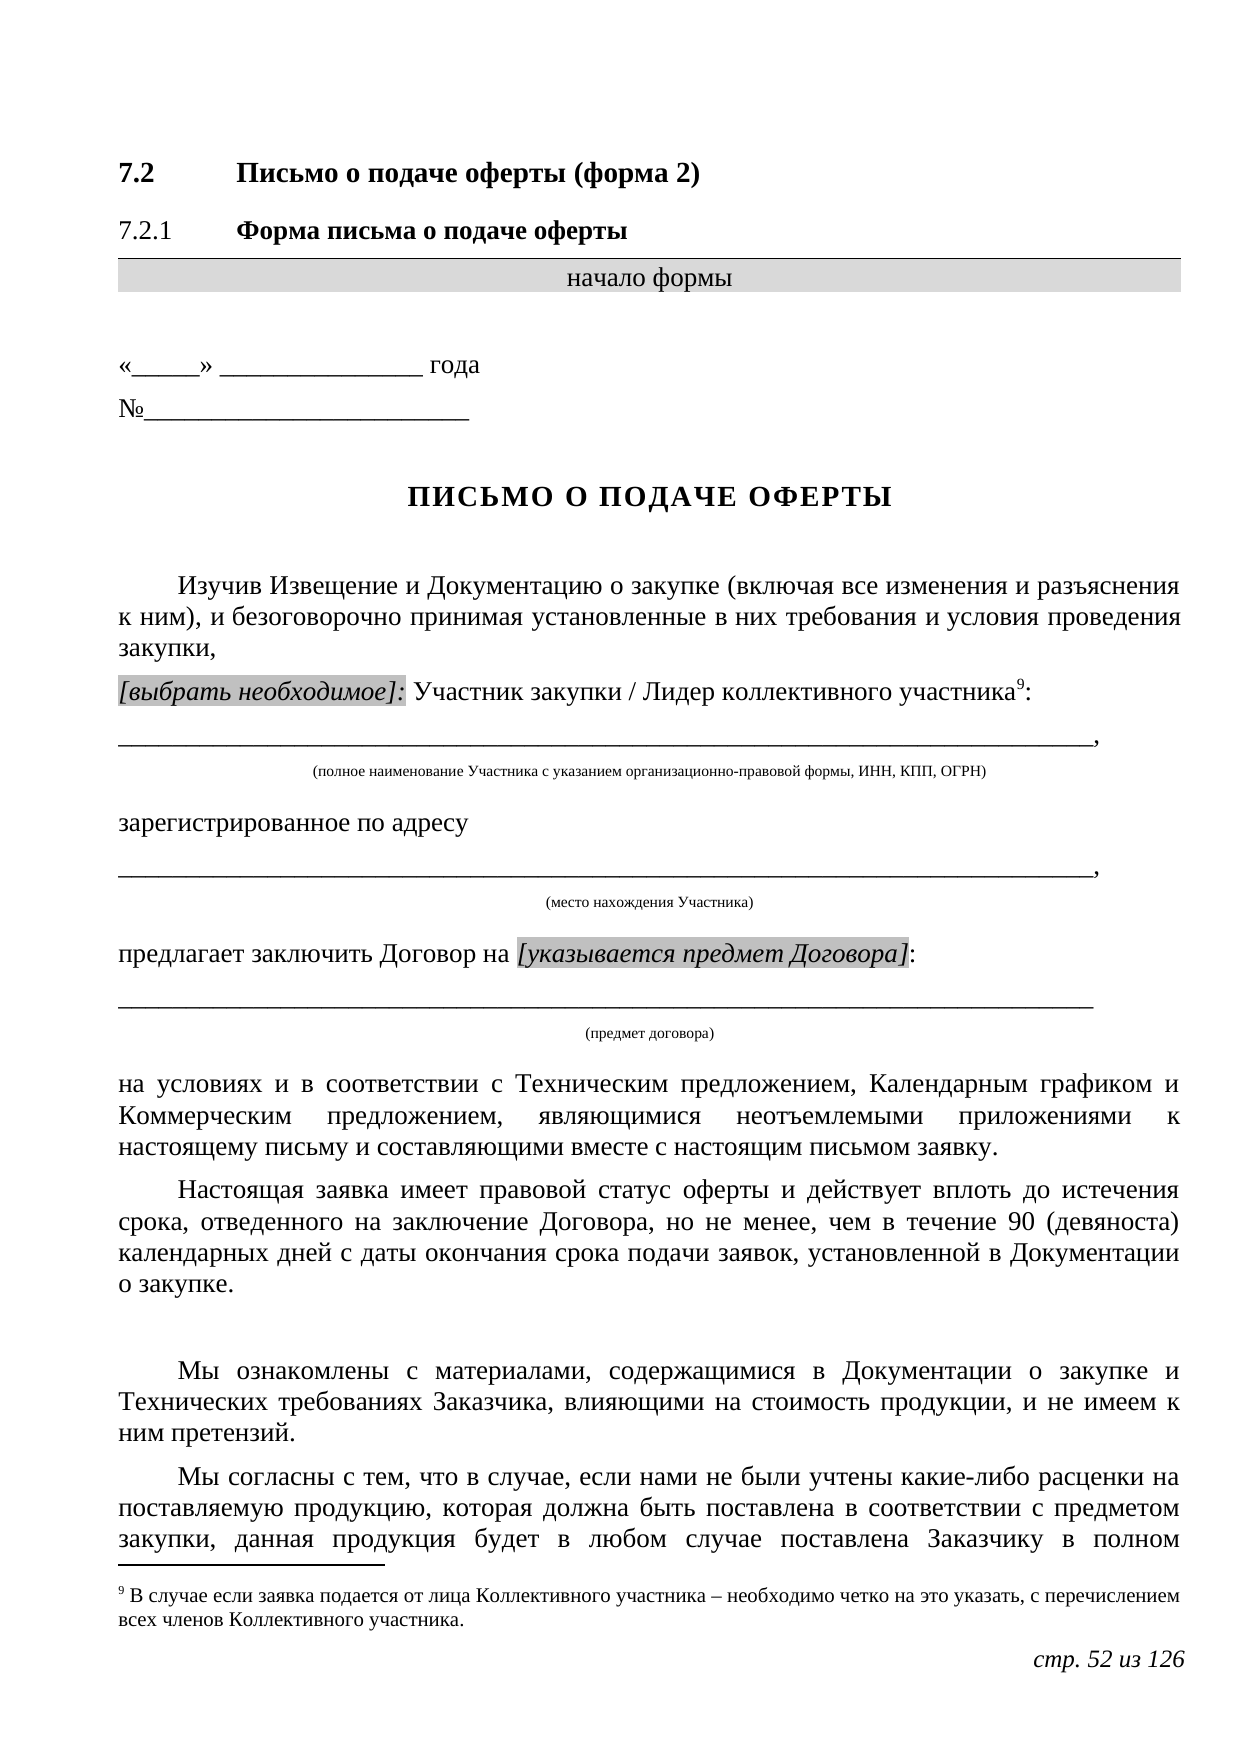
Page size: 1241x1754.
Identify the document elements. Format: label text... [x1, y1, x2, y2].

text Мы ознакомлены с материалами, содержащимися в Документации о закупке и Технических требованиях Заказчика, влияющими на стоимость продукции, и не имеем к ним претензий. [118, 1354, 1181, 1448]
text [118, 1460, 1181, 1554]
text (предмет договора) [118, 1024, 1181, 1055]
text Настоящая заявка имеет правовой статус оферты и действует вплоть до истечения срока, отведенного на заключение Договора, но не менее, чем в течение 90 (девяноста) календарных дней с даты окончания срока подачи заявок, установленной в Документации о закупке. [118, 1173, 1181, 1298]
text предлагает заключить Договор на [указывается предмет Договора]: [909, 937, 1181, 968]
text ________________________________________________________________________, [118, 718, 1181, 749]
text на условиях и в соответствии с Техническим предложением, Календарным графиком и Коммерческим предложением, являющимися неотъемлемыми приложениями к настоящему письму и составляющими вместе с настоящим письмом заявку. [118, 1068, 1181, 1161]
text Письмо о подаче оферты [118, 479, 1181, 513]
text предлагает заключить Договор на [указывается предмет Договора]: [118, 937, 517, 968]
subtitle Письмо о подаче оферты (форма 2) [118, 156, 1181, 189]
text «_____» _______________ года [118, 348, 635, 379]
text №________________________ [118, 392, 635, 423]
text [выбрать необходимое]: Участник закупки / Лидер коллективного участника: [406, 675, 1181, 706]
text зарегистрированное по адресу [118, 806, 1181, 837]
text ________________________________________________________________________, [118, 849, 1181, 881]
text Форма письма о подаче оферты [118, 214, 1181, 245]
text начало формы [118, 259, 1181, 292]
text (место нахождения Участника) [118, 893, 1181, 924]
text ________________________________________________________________________ [118, 980, 1181, 1011]
text Изучив Извещение и Документацию о закупке (включая все изменения и разъяснения к ним), и безоговорочно принимая установленные в них требования и условия проведения закупки, [118, 569, 1181, 662]
text (полное наименование Участника с указанием организационно-правовой формы, ИНН, КПП, ОГРН) [118, 762, 1181, 793]
